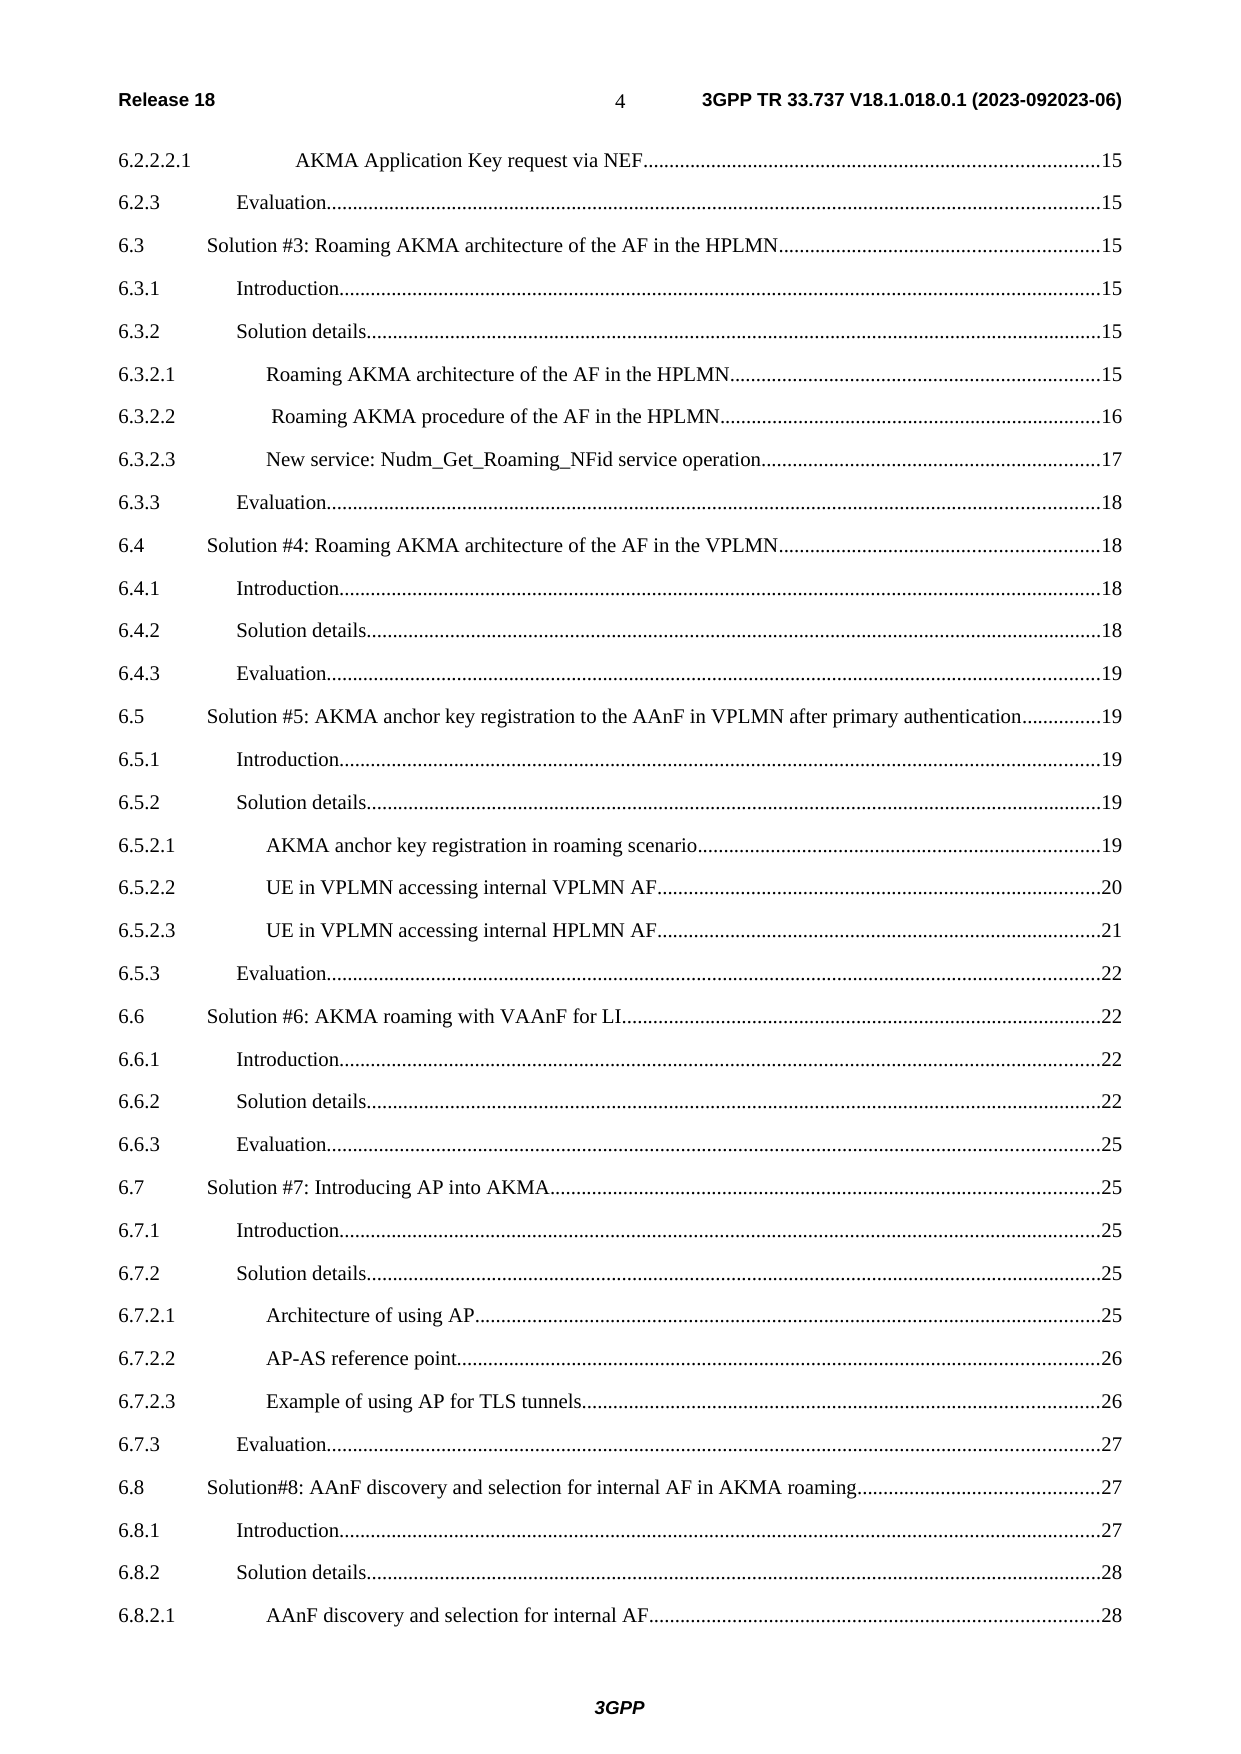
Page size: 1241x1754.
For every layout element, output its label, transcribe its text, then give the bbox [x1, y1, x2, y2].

text 6.4 Solution #4: Roaming AKMA architecture of the AF in the VPLMN 18 [118, 533, 1122, 557]
text 6.5.2 Solution details 19 [118, 790, 1122, 814]
text 6.8 Solution#8: AAnF discovery and selection for internal AF in AKMA roaming 27 [118, 1475, 1122, 1499]
text 6.7.3 Evaluation 27 [118, 1432, 1122, 1456]
text 6.2.3 Evaluation 15 [118, 190, 1122, 214]
text 6.4.1 Introduction 18 [118, 576, 1122, 600]
text 6.7 Solution #7: Introducing AP into AKMA 25 [118, 1175, 1122, 1199]
text 6.5.2.1 AKMA anchor key registration in roaming scenario 19 [118, 832, 1122, 857]
text 6.3.3 Evaluation 18 [118, 490, 1122, 514]
text 6.7.2 Solution details 25 [118, 1261, 1122, 1285]
text 6.5.1 Introduction 19 [118, 747, 1122, 771]
text 6.5.2.3 UE in VPLMN accessing internal HPLMN AF 21 [118, 918, 1122, 942]
text 6.5 Solution #5: AKMA anchor key registration to the AAnF in VPLMN after primary authentication 19 [118, 704, 1122, 728]
text 6.8.2 Solution details 28 [118, 1560, 1122, 1584]
text 6.3.2 Solution details 15 [118, 319, 1122, 343]
text 6.8.2.1 AAnF discovery and selection for internal AF 28 [118, 1603, 1122, 1627]
text 6.7.2.1 Architecture of using AP 25 [118, 1303, 1122, 1327]
text 6.4.3 Evaluation 19 [118, 661, 1122, 685]
text 6.4.2 Solution details 18 [118, 618, 1122, 642]
text 6.7.2.3 Example of using AP for TLS tunnels 26 [118, 1389, 1122, 1413]
text 6.2.2.2.1 AKMA Application Key request via NEF 15 [118, 147, 1122, 172]
text 6.5.2.2 UE in VPLMN accessing internal VPLMN AF 20 [118, 875, 1122, 899]
text 6.6.2 Solution details 22 [118, 1089, 1122, 1113]
text 6.5.3 Evaluation 22 [118, 961, 1122, 985]
text 6.8.1 Introduction 27 [118, 1517, 1122, 1542]
text 6.7.2.2 AP-AS reference point 26 [118, 1346, 1122, 1370]
text 6.3.2.3 New service: Nudm_Get_Roaming_NFid service operation 17 [118, 447, 1122, 471]
text 6.7.1 Introduction 25 [118, 1218, 1122, 1242]
text 6.3.2.2 Roaming AKMA procedure of the AF in the HPLMN 16 [118, 404, 1122, 428]
text 6.3.2.1 Roaming AKMA architecture of the AF in the HPLMN 15 [118, 362, 1122, 386]
text 6.3 Solution #3: Roaming AKMA architecture of the AF in the HPLMN 15 [118, 233, 1122, 257]
text 6.6.1 Introduction 22 [118, 1047, 1122, 1071]
text 6.6 Solution #6: AKMA roaming with VAAnF for LI 22 [118, 1004, 1122, 1028]
text 6.3.1 Introduction 15 [118, 276, 1122, 300]
text 6.6.3 Evaluation 25 [118, 1132, 1122, 1156]
